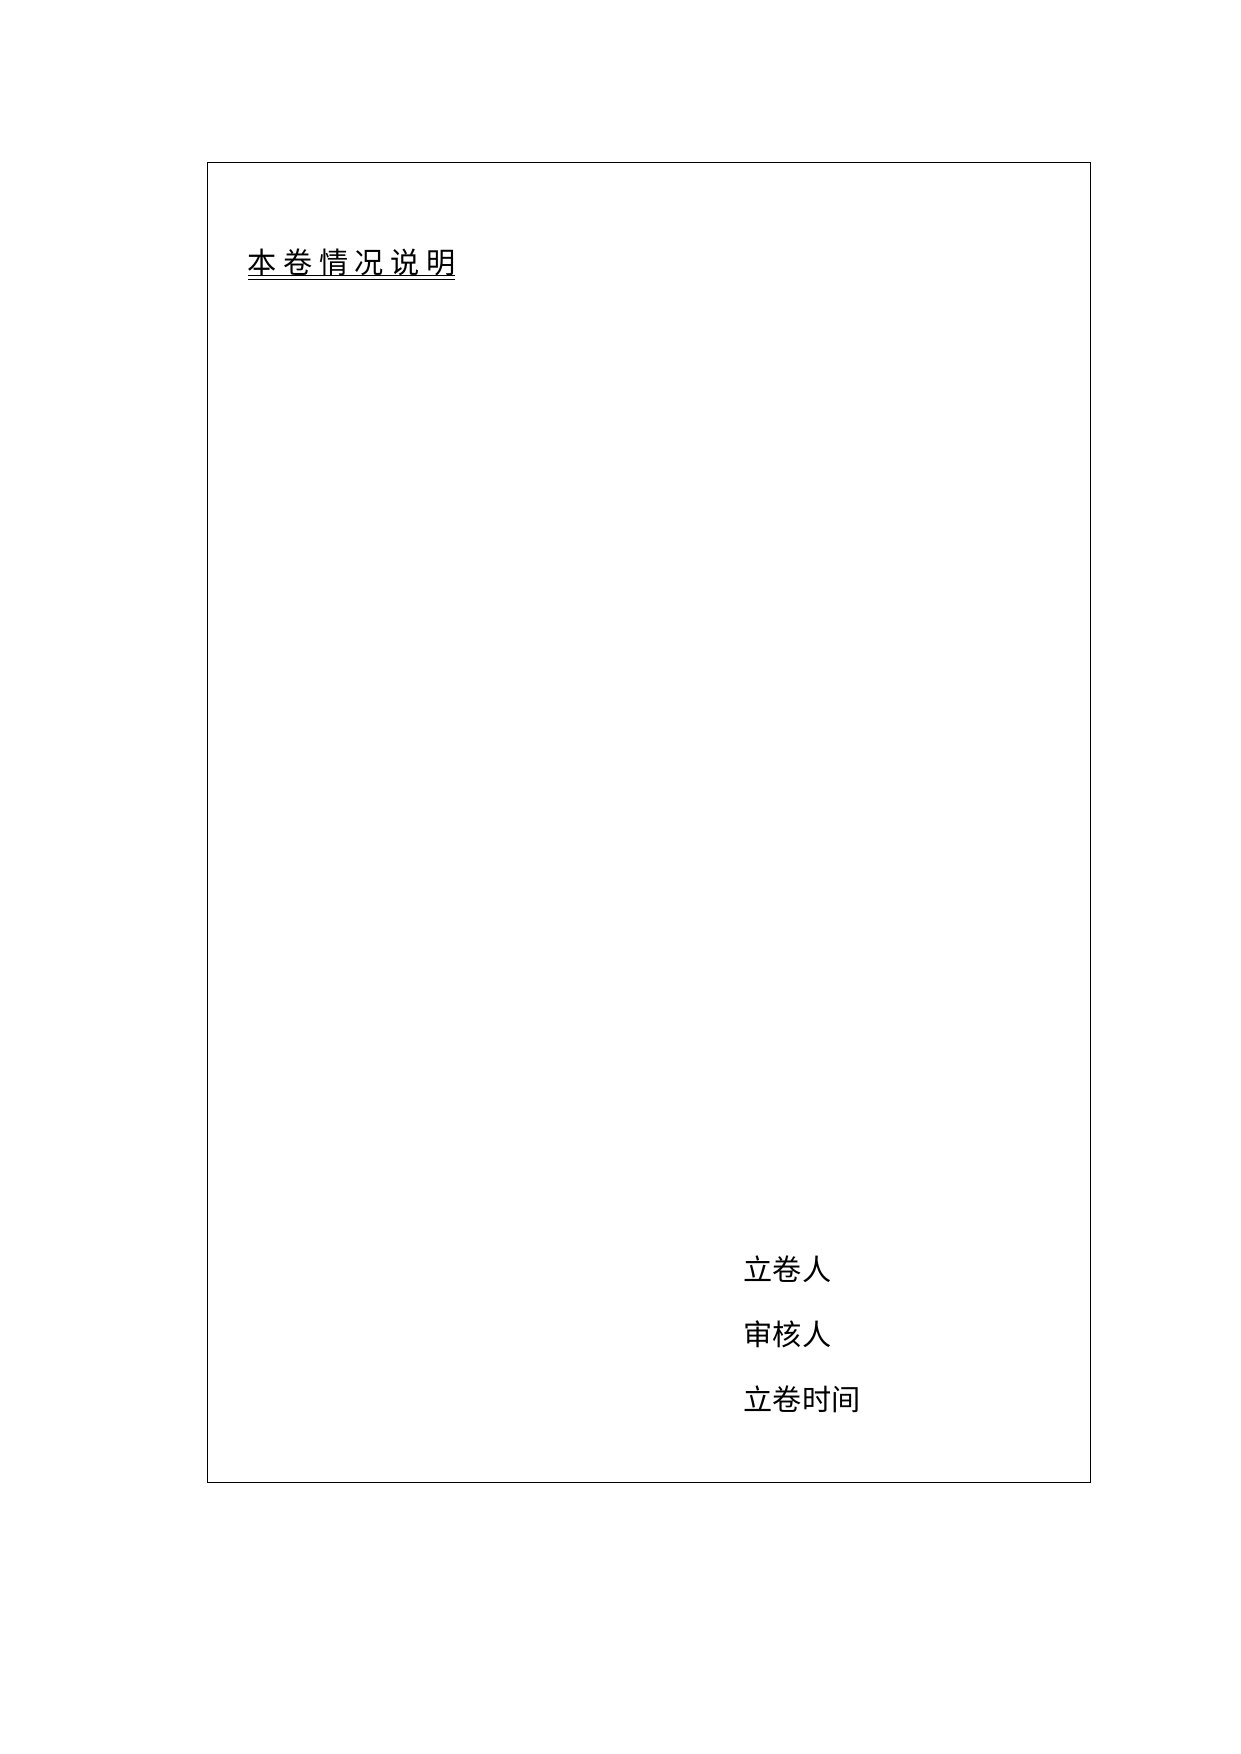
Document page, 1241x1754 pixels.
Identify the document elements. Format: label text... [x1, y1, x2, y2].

table_header 本 卷 情 况 说 明 立卷人 审核人 立卷时间 [208, 163, 1090, 1482]
